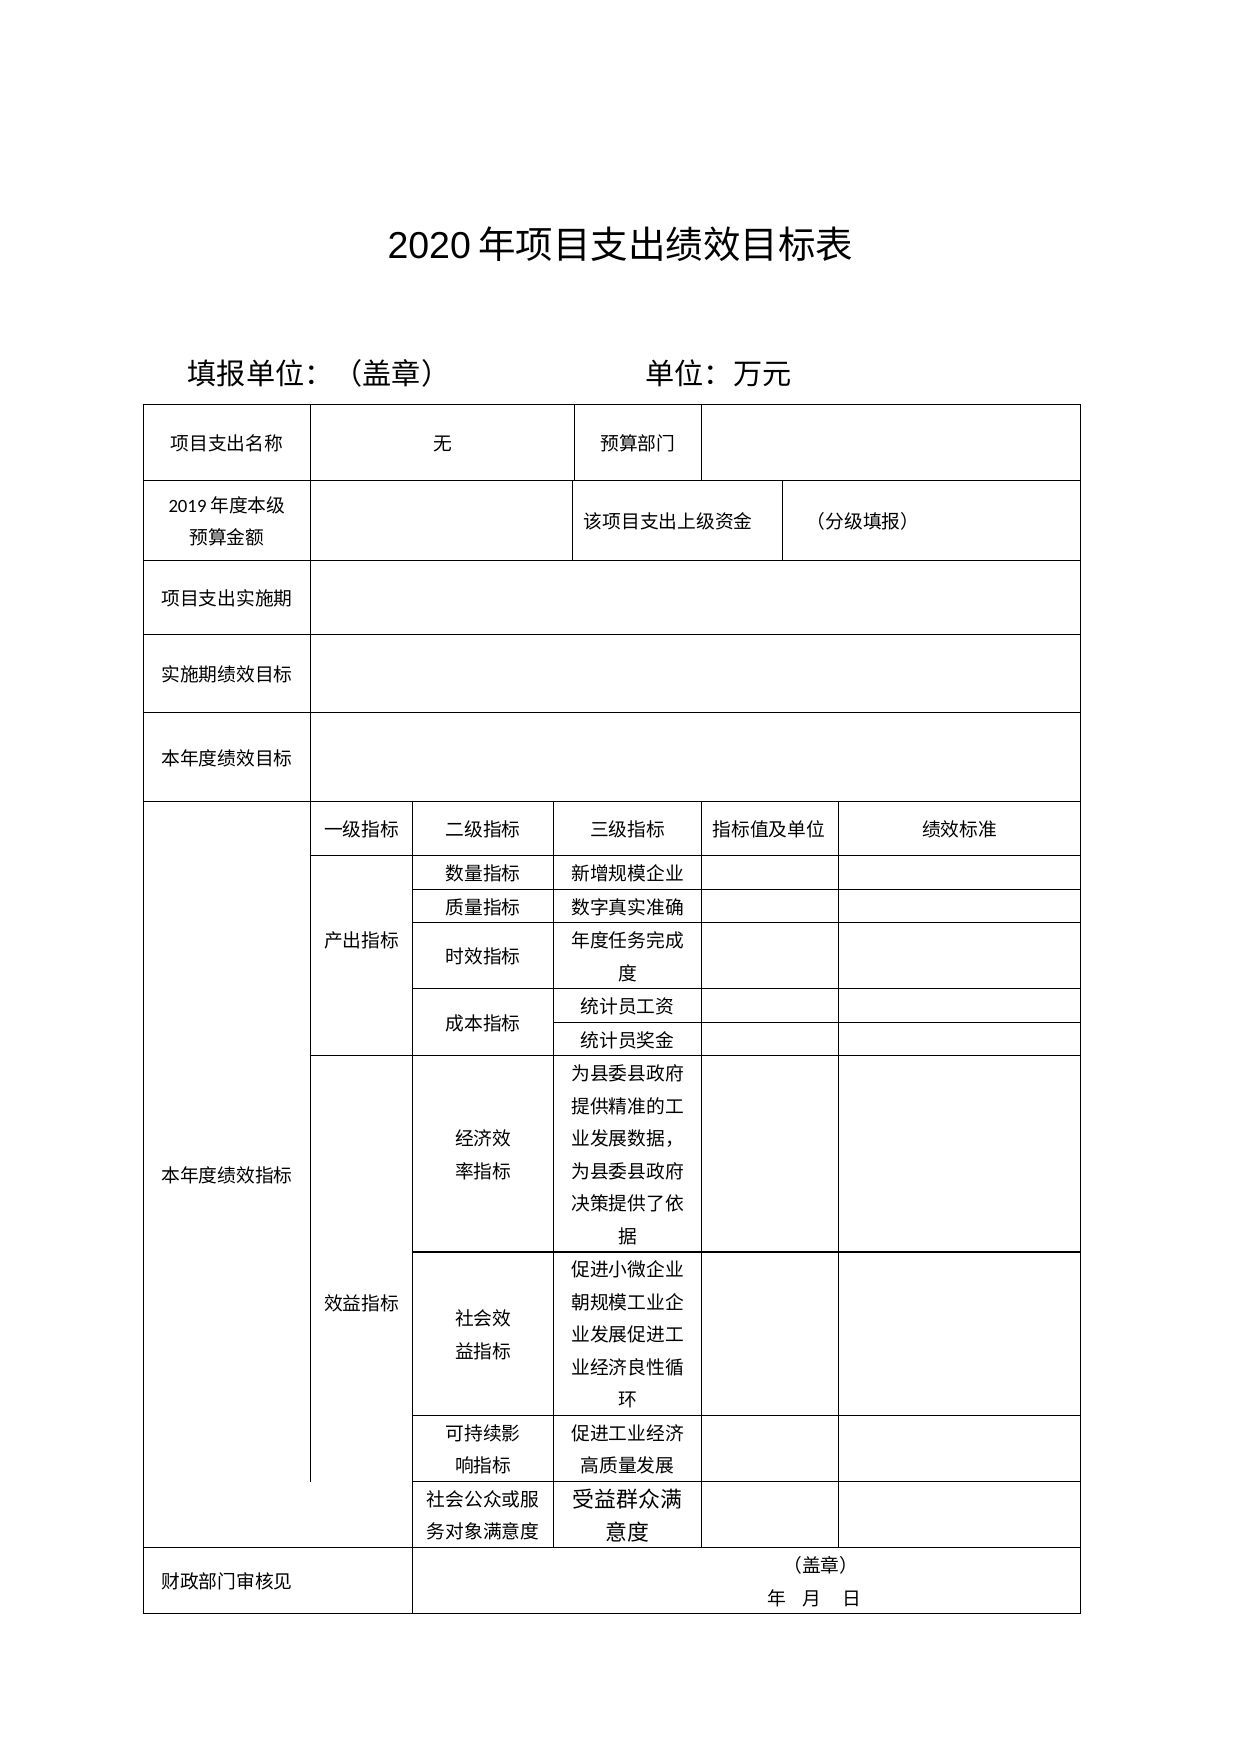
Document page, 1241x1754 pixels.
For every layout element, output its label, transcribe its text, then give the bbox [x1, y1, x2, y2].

table_cell 数量指标 [413, 856, 553, 889]
table_cell 社会公众或服务对象满意度 [413, 1482, 553, 1547]
table_cell [839, 1056, 1080, 1251]
table_cell [839, 1253, 1080, 1415]
table_cell （分级填报） [783, 481, 1080, 560]
table_cell 项目支出实施期 [144, 561, 310, 634]
table_header 项目支出名称 [144, 405, 310, 480]
table_cell 三级指标 [554, 802, 701, 855]
table_cell [839, 1023, 1080, 1055]
table_header [702, 405, 1080, 480]
table_cell 2019年度本级 预算金额 [144, 481, 310, 560]
table_cell 绩效标准 [839, 802, 1080, 855]
table_cell 新增规模企业 [554, 856, 701, 889]
table_cell 财政部门审核见 [144, 1548, 310, 1613]
table_cell [702, 1023, 838, 1055]
table_cell 本年度绩效目标 [144, 713, 310, 801]
text 2020年项目支出绩效目标表 [187, 209, 1053, 274]
text 填报单位：（盖章） 单位：万元 [187, 339, 1053, 404]
table_cell [839, 1416, 1080, 1481]
table_cell 二级指标 [413, 802, 553, 855]
table_cell [839, 923, 1080, 988]
table_cell 一级指标 [311, 802, 412, 855]
table_cell 数字真实准确 [554, 890, 701, 922]
table_cell 统计员工资 [554, 989, 701, 1022]
table_cell [839, 1482, 1080, 1547]
table_cell [311, 635, 1080, 712]
table_cell 该项目支出上级资金 [573, 481, 782, 560]
table_cell [702, 1416, 838, 1481]
table_cell 促进工业经济高质量发展 [554, 1416, 701, 1481]
table_cell [702, 989, 838, 1022]
table_cell [310, 1548, 412, 1613]
table_cell [311, 561, 1080, 634]
table_cell 质量指标 [413, 890, 553, 922]
table_cell [702, 1253, 838, 1415]
table_cell 促进小微企业朝规模工业企业发展促进工业经济良性循环 [554, 1253, 701, 1415]
table_cell [702, 923, 838, 988]
table_cell [702, 1056, 838, 1251]
table_cell [311, 481, 572, 560]
table_cell 效益指标 [310, 1056, 412, 1547]
table_cell 本年度绩效指标 [144, 802, 310, 1547]
table_cell 受益群众满意度 [554, 1482, 701, 1547]
table_cell 成本指标 [413, 989, 553, 1055]
table_cell 实施期绩效目标 [144, 635, 310, 712]
table_header 预算部门 [575, 405, 701, 480]
table_cell [702, 890, 838, 922]
table_cell [839, 890, 1080, 922]
table_cell [702, 1482, 838, 1547]
table_cell 时效指标 [413, 923, 553, 988]
table_cell 经济效 率指标 [413, 1056, 553, 1251]
table_cell 指标值及单位 [702, 802, 838, 855]
table_cell 为县委县政府提供精准的工业发展数据，为县委县政府决策提供了依据 [554, 1056, 701, 1251]
table_cell 年度任务完成度 [554, 923, 701, 988]
table_cell [839, 989, 1080, 1022]
table_cell 统计员奖金 [554, 1023, 701, 1055]
table_cell [839, 856, 1080, 889]
table_cell 社会效 益指标 [413, 1253, 553, 1415]
table_cell 可持续影 响指标 [413, 1416, 553, 1481]
table_cell [311, 713, 1080, 801]
table_header 无 [311, 405, 574, 480]
table_cell 产出指标 [311, 856, 412, 1055]
table_cell （盖章） 年 月 日 [413, 1548, 1080, 1613]
table_cell [702, 856, 838, 889]
